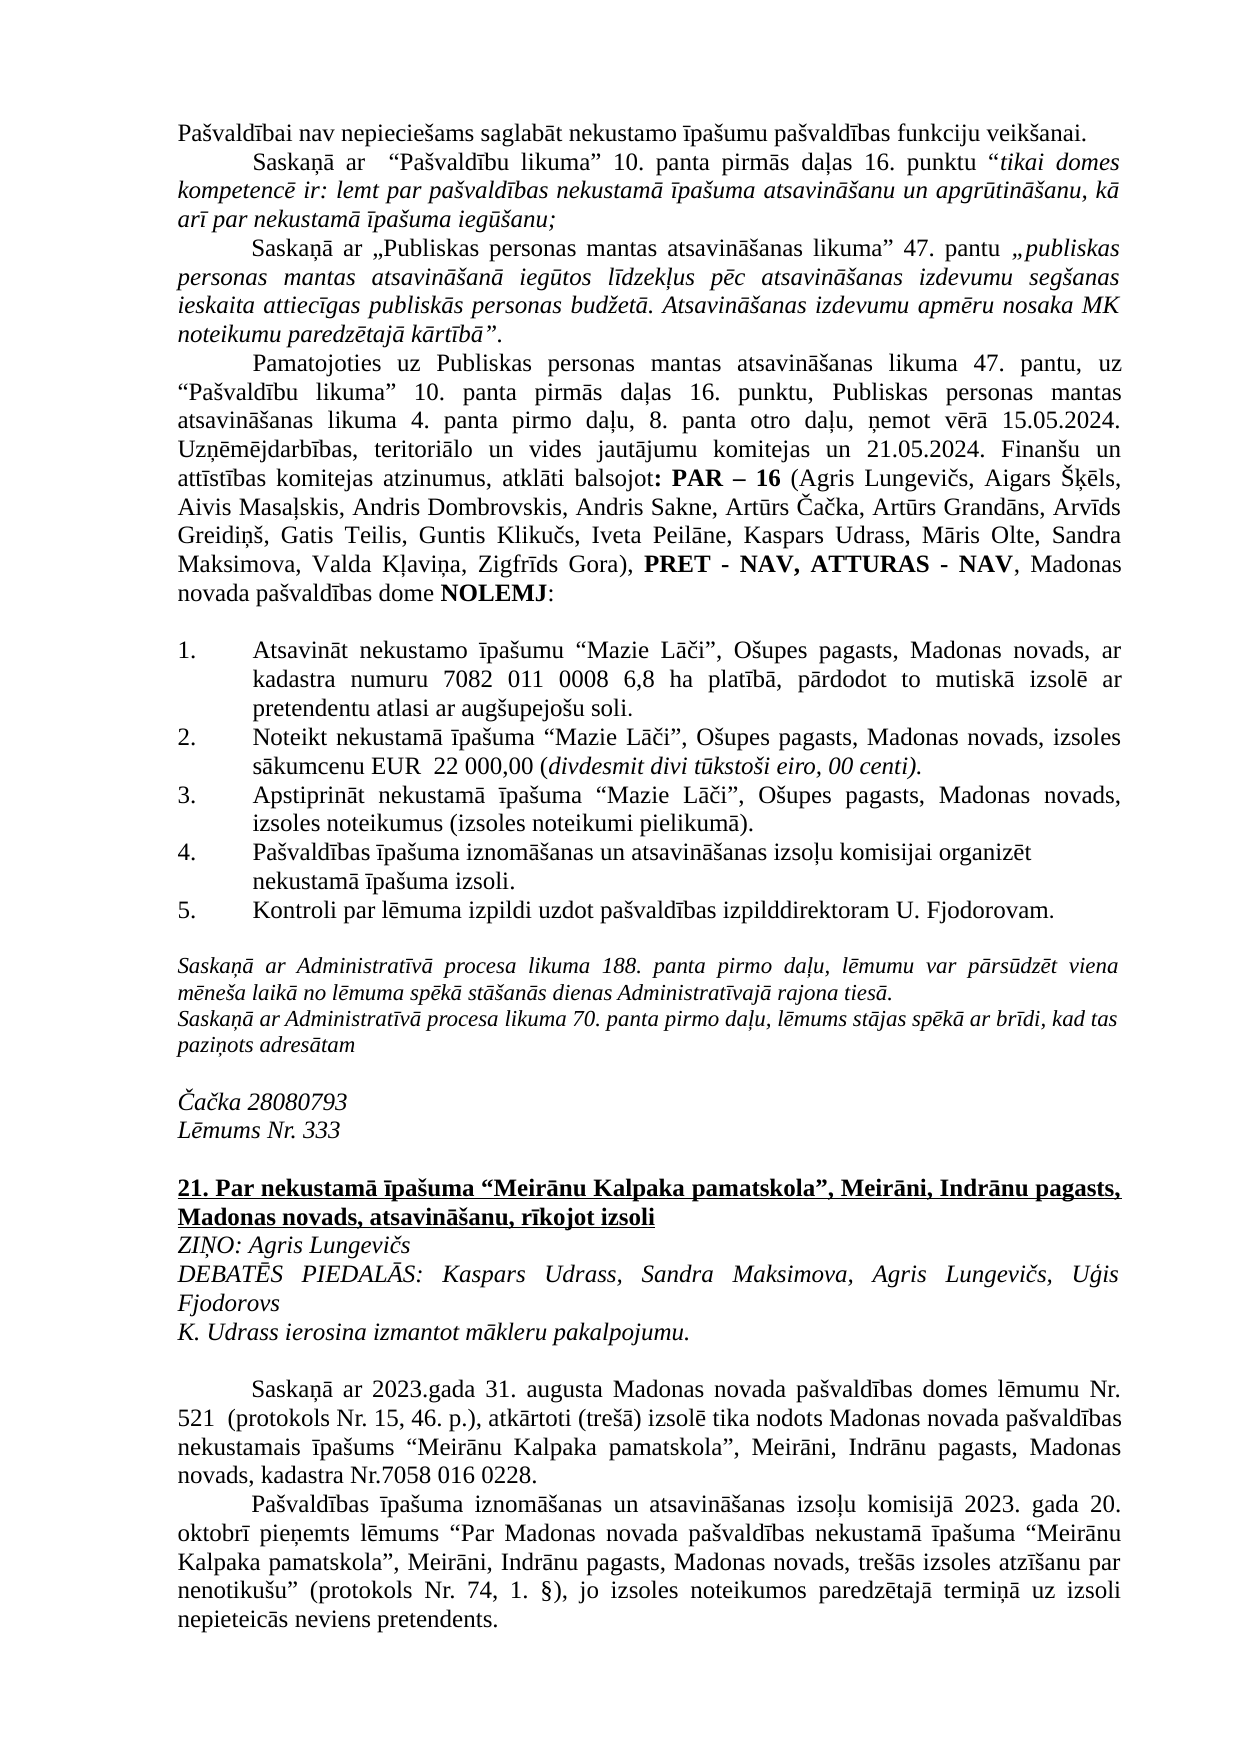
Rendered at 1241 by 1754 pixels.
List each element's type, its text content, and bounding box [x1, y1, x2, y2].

text Saskaņā ar Administratīvā procesa likuma 188. panta pirmo daļu, lēmumu var pārsūdzēt viena mēneša laikā no lēmuma spēkā stāšanās dienas Administratīvajā rajona tiesā. [177, 952, 1122, 1005]
text Pamatojoties uz Publiskas personas mantas atsavināšanas likuma 47. pantu, uz “Pašvaldību likuma” 10. panta pirmās daļas 16. punktu, Publiskas personas mantas atsavināšanas likuma 4. panta pirmo daļu, 8. panta otro daļu, ņemot vērā 15.05.2024. Uzņēmējdarbības, teritoriālo un vides jautājumu komitejas un 21.05.2024. Finanšu un attīstības komitejas atzinumus, atklāti balsojot: PAR – 16 (Agris Lungevičs, Aigars Šķēls, Aivis Masaļskis, Andris Dombrovskis, Andris Sakne, Artūrs Čačka, Artūrs Grandāns, Arvīds Greidiņš, Gatis Teilis, Guntis Klikučs, Iveta Peilāne, Kaspars Udrass, Māris Olte, Sandra Maksimova, Valda Kļaviņa, Zigfrīds Gora), PRET - NAV, ATTURAS - NAV, Madonas novada pašvaldības dome NOLEMJ: [177, 348, 1122, 607]
text 21. Par nekustamā īpašuma “Meirānu Kalpaka pamatskola”, Meirāni, Indrānu pagasts, Madonas novads, atsavināšanu, rīkojot izsoli [177, 1173, 1122, 1198]
list Apstiprināt nekustamā īpašuma “Mazie Lāči”, Ošupes pagasts, Madonas novads, izsoles noteikumus (izsoles noteikumi pielikumā). [177, 780, 1122, 837]
list Kontroli par lēmuma izpildi uzdot pašvaldības izpilddirektoram U. Fjodorovam. [177, 895, 1122, 924]
text Pašvaldības īpašuma iznomāšanas un atsavināšanas izsoļu komisijā 2023. gada 20. oktobrī pieņemts lēmums “Par Madonas novada pašvaldības nekustamā īpašuma “Meirānu Kalpaka pamatskola”, Meirāni, Indrānu pagasts, Madonas novads, trešās izsoles atzīšanu par nenotikušu” (protokols Nr. 74, 1. §), jo izsoles noteikumos paredzētajā termiņā uz izsoli nepieteicās neviens pretendents. [177, 1489, 1122, 1633]
text Čačka 28080793 [177, 1087, 1122, 1115]
list Atsavināt nekustamo īpašumu “Mazie Lāči”, Ošupes pagasts, Madonas novads, ar kadastra numuru 7082 011 0008 6,8 ha platībā, pārdodot to mutiskā izsolē ar pretendentu atlasi ar augšupejošu soli. [177, 636, 1122, 722]
text Pašvaldībai nav nepieciešams saglabāt nekustamo īpašumu pašvaldības funkciju veikšanai. [177, 118, 1122, 147]
text Saskaņā ar „Publiskas personas mantas atsavināšanas likuma” 47. pantu „publiskas personas mantas atsavināšanā iegūtos līdzekļus pēc atsavināšanas izdevumu segšanas ieskaita attiecīgas publiskās personas budžetā. Atsavināšanas izdevumu apmēru nosaka MK noteikumu paredzētajā kārtībā”. [177, 233, 1122, 348]
text Lēmums Nr. 333 [177, 1115, 1122, 1144]
text DEBATĒS PIEDALĀS: Kaspars Udrass, Sandra Maksimova, Agris Lungevičs, Uģis Fjodorovs [177, 1259, 1122, 1317]
text K. Udrass ierosina izmantot mākleru pakalpojumu. [177, 1317, 1122, 1345]
text Saskaņā ar “Pašvaldību likuma” 10. panta pirmās daļas 16. punktu “tikai domes kompetencē ir: lemt par pašvaldības nekustamā īpašuma atsavināšanu un apgrūtināšanu, kā arī par nekustamā īpašuma iegūšanu; [177, 147, 1122, 233]
list Pašvaldības īpašuma iznomāšanas un atsavināšanas izsoļu komisijai organizēt nekustamā īpašuma izsoli. [177, 837, 1122, 895]
text ZIŅO: Agris Lungevičs [177, 1230, 1122, 1259]
text 21. Par nekustamā īpašuma “Meirānu Kalpaka pamatskola”, Meirāni, Indrānu pagasts, Madonas novads, atsavināšanu, rīkojot izsoli [177, 1199, 1122, 1230]
text Saskaņā ar 2023.gada 31. augusta Madonas novada pašvaldības domes lēmumu Nr. 521 (protokols Nr. 15, 46. p.), atkārtoti (trešā) izsolē tika nodots Madonas novada pašvaldības nekustamais īpašums “Meirānu Kalpaka pamatskola”, Meirāni, Indrānu pagasts, Madonas novads, kadastra Nr.7058 016 0228. [177, 1374, 1122, 1489]
text Saskaņā ar Administratīvā procesa likuma 70. panta pirmo daļu, lēmums stājas spēkā ar brīdi, kad tas paziņots adresātam [177, 1005, 1122, 1058]
list Noteikt nekustamā īpašuma “Mazie Lāči”, Ošupes pagasts, Madonas novads, izsoles sākumcenu EUR 22 000,00 (divdesmit divi tūkstoši eiro, 00 centi). [177, 722, 1122, 780]
